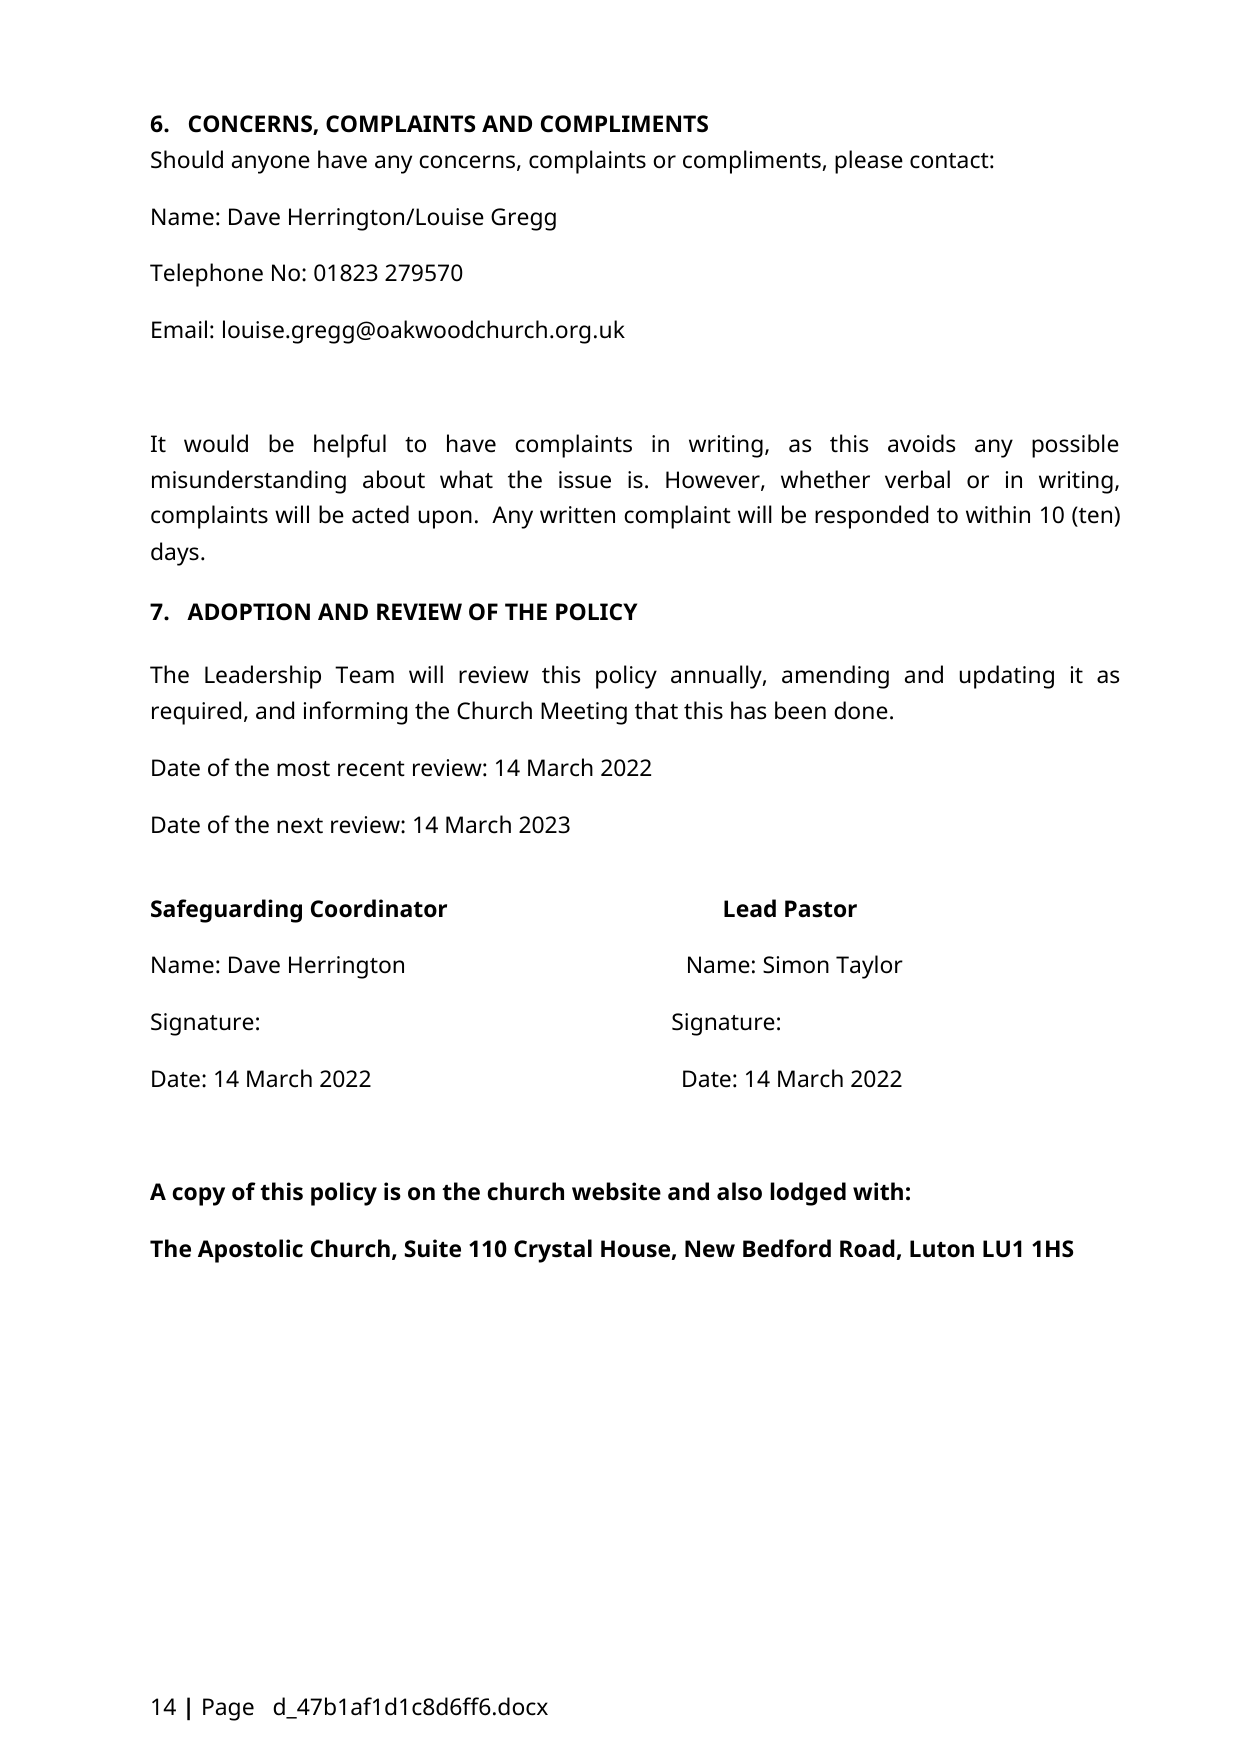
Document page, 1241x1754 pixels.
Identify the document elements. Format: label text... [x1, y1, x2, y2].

text Name: Dave Herrington Name: Simon Taylor [150, 949, 1122, 981]
text Date of the next review: 14 March 2023 [150, 809, 1122, 840]
text The Leadership Team will review this policy annually, amending and updating it as required, and informing the Church Meeting that this has been done. [150, 659, 1122, 726]
subtitle ADOPTION AND REVIEW OF THE POLICY [150, 596, 1122, 628]
text Should anyone have any concerns, complaints or compliments, please contact: [150, 144, 1122, 175]
text A copy of this policy is on the church website and also lodged with: [150, 1176, 1122, 1208]
text Name: Dave Herrington/Louise Gregg [150, 201, 1122, 232]
text Date of the most recent review: 14 March 2022 [150, 752, 1122, 783]
text Date: 14 March 2022 Date: 14 March 2022 [150, 1063, 1122, 1094]
text The Apostolic Church, Suite 110 Crystal House, New Bedford Road, Luton LU1 1HS [150, 1233, 1122, 1264]
text It would be helpful to have complaints in writing, as this avoids any possible misunderstanding about what the issue is. However, whether verbal or in writing, complaints will be acted upon. Any written complaint will be responded to within 10 (ten) days. [150, 428, 1122, 567]
subtitle CONCERNS, COMPLAINTS AND COMPLIMENTS [150, 108, 1122, 139]
text Email: louise.gregg@oakwoodchurch.org.uk [150, 314, 1122, 345]
text Safeguarding Coordinator Lead Pastor [150, 892, 1122, 924]
text Signature: Signature: [150, 1006, 1122, 1037]
text Telephone No: 01823 279570 [150, 257, 1122, 288]
